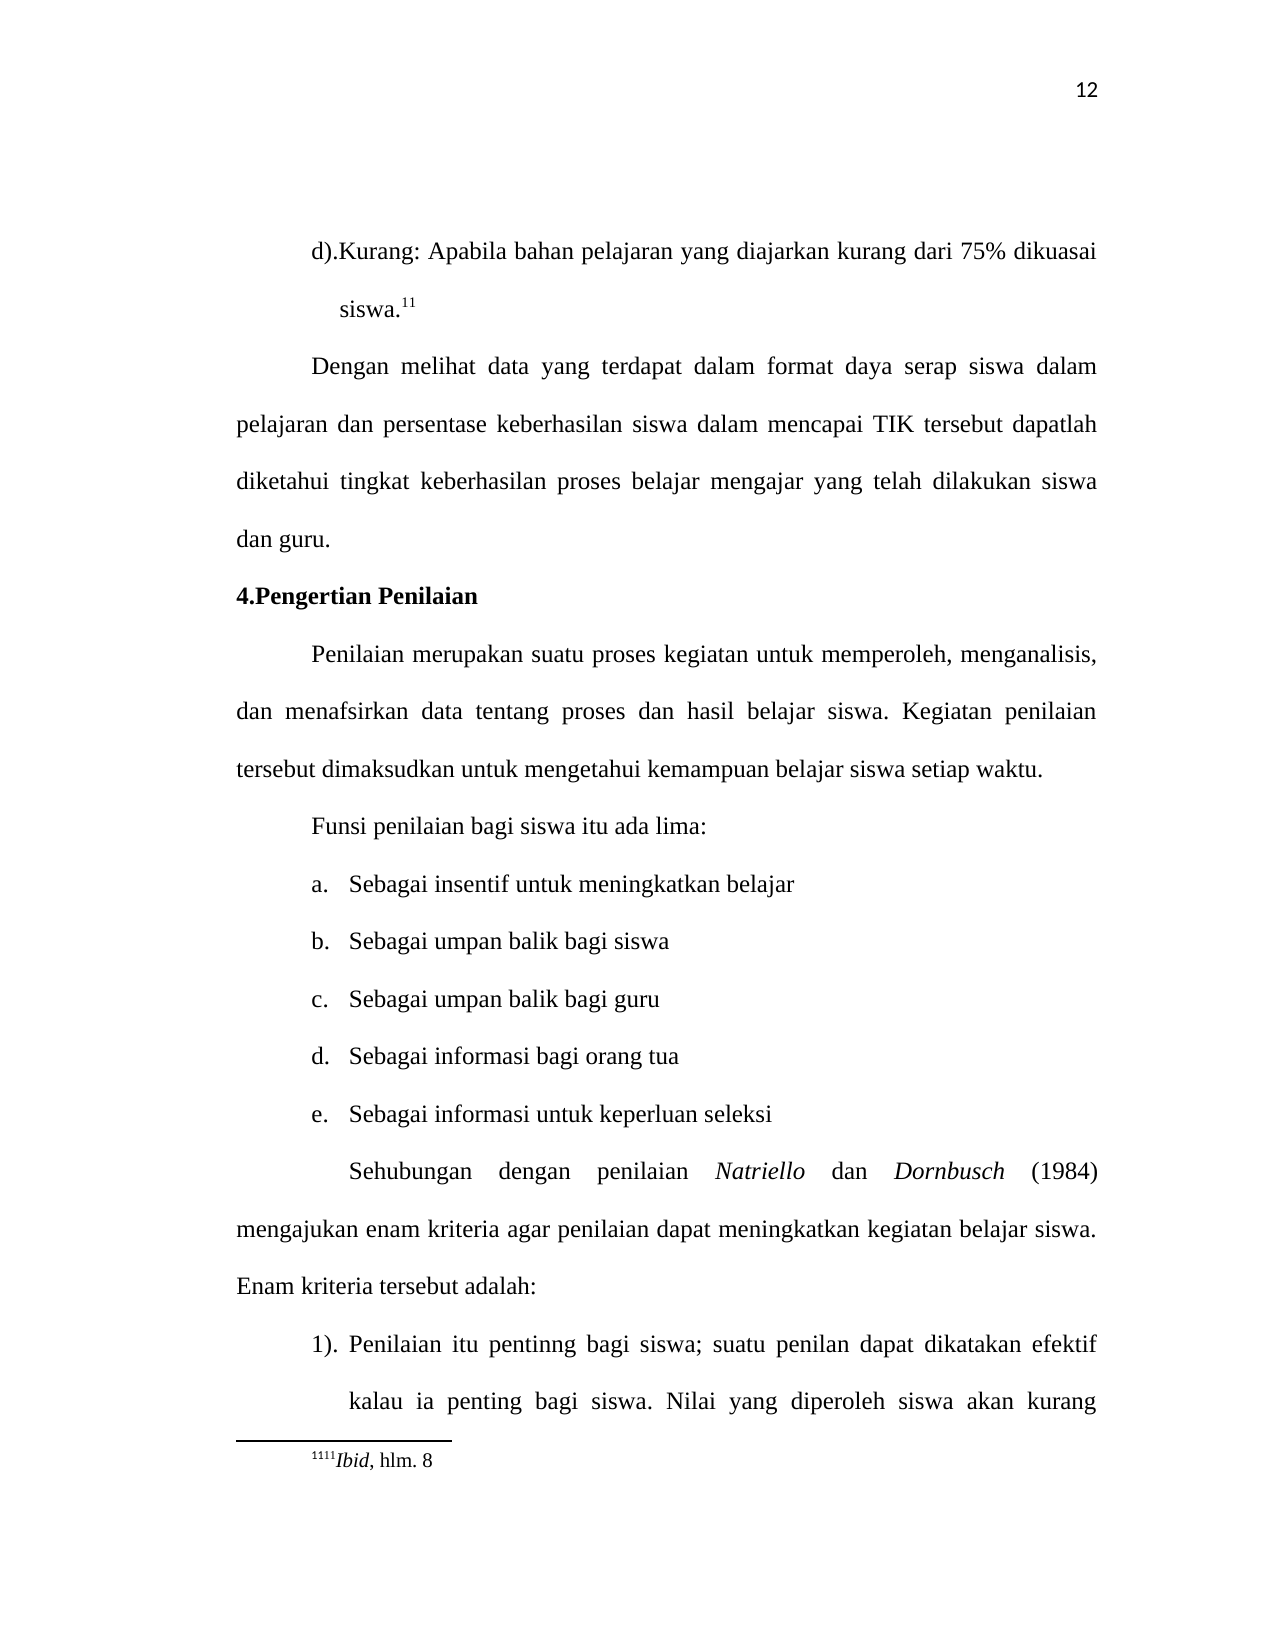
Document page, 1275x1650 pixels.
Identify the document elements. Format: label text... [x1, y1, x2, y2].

text Sehubungan dengan penilaian Natriello dan Dornbusch (1984) mengajukan enam kriteria agar penilaian dapat meningkatkan kegiatan belajar siswa. Enam kriteria tersebut adalah: [236, 1156, 1098, 1300]
text d).Kurang: Apabila bahan pelajaran yang diajarkan kurang dari 75% dikuasai siswa. [311, 236, 1098, 322]
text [311, 1329, 1098, 1415]
text Penilaian merupakan suatu proses kegiatan untuk memperoleh, menganalisis, dan menafsirkan data tentang proses dan hasil belajar siswa. Kegiatan penilaian tersebut dimaksudkan untuk mengetahui kemampuan belajar siswa setiap waktu. [236, 639, 1098, 782]
text Dengan melihat data yang terdapat dalam format daya serap siswa dalam pelajaran dan persentase keberhasilan siswa dalam mencapai TIK tersebut dapatlah diketahui tingkat keberhasilan proses belajar mengajar yang telah dilakukan siswa dan guru. [236, 351, 1098, 552]
list Sebagai umpan balik bagi siswa [311, 926, 1098, 955]
list Sebagai umpan balik bagi guru [311, 984, 1098, 1012]
list Sebagai insentif untuk meningkatkan belajar [311, 869, 1098, 897]
text Funsi penilaian bagi siswa itu ada lima: [236, 811, 1098, 840]
list Sebagai informasi bagi orang tua [311, 1041, 1098, 1070]
list Sebagai informasi untuk keperluan seleksi [311, 1099, 1098, 1127]
text 4.Pengertian Penilaian [236, 581, 1098, 610]
